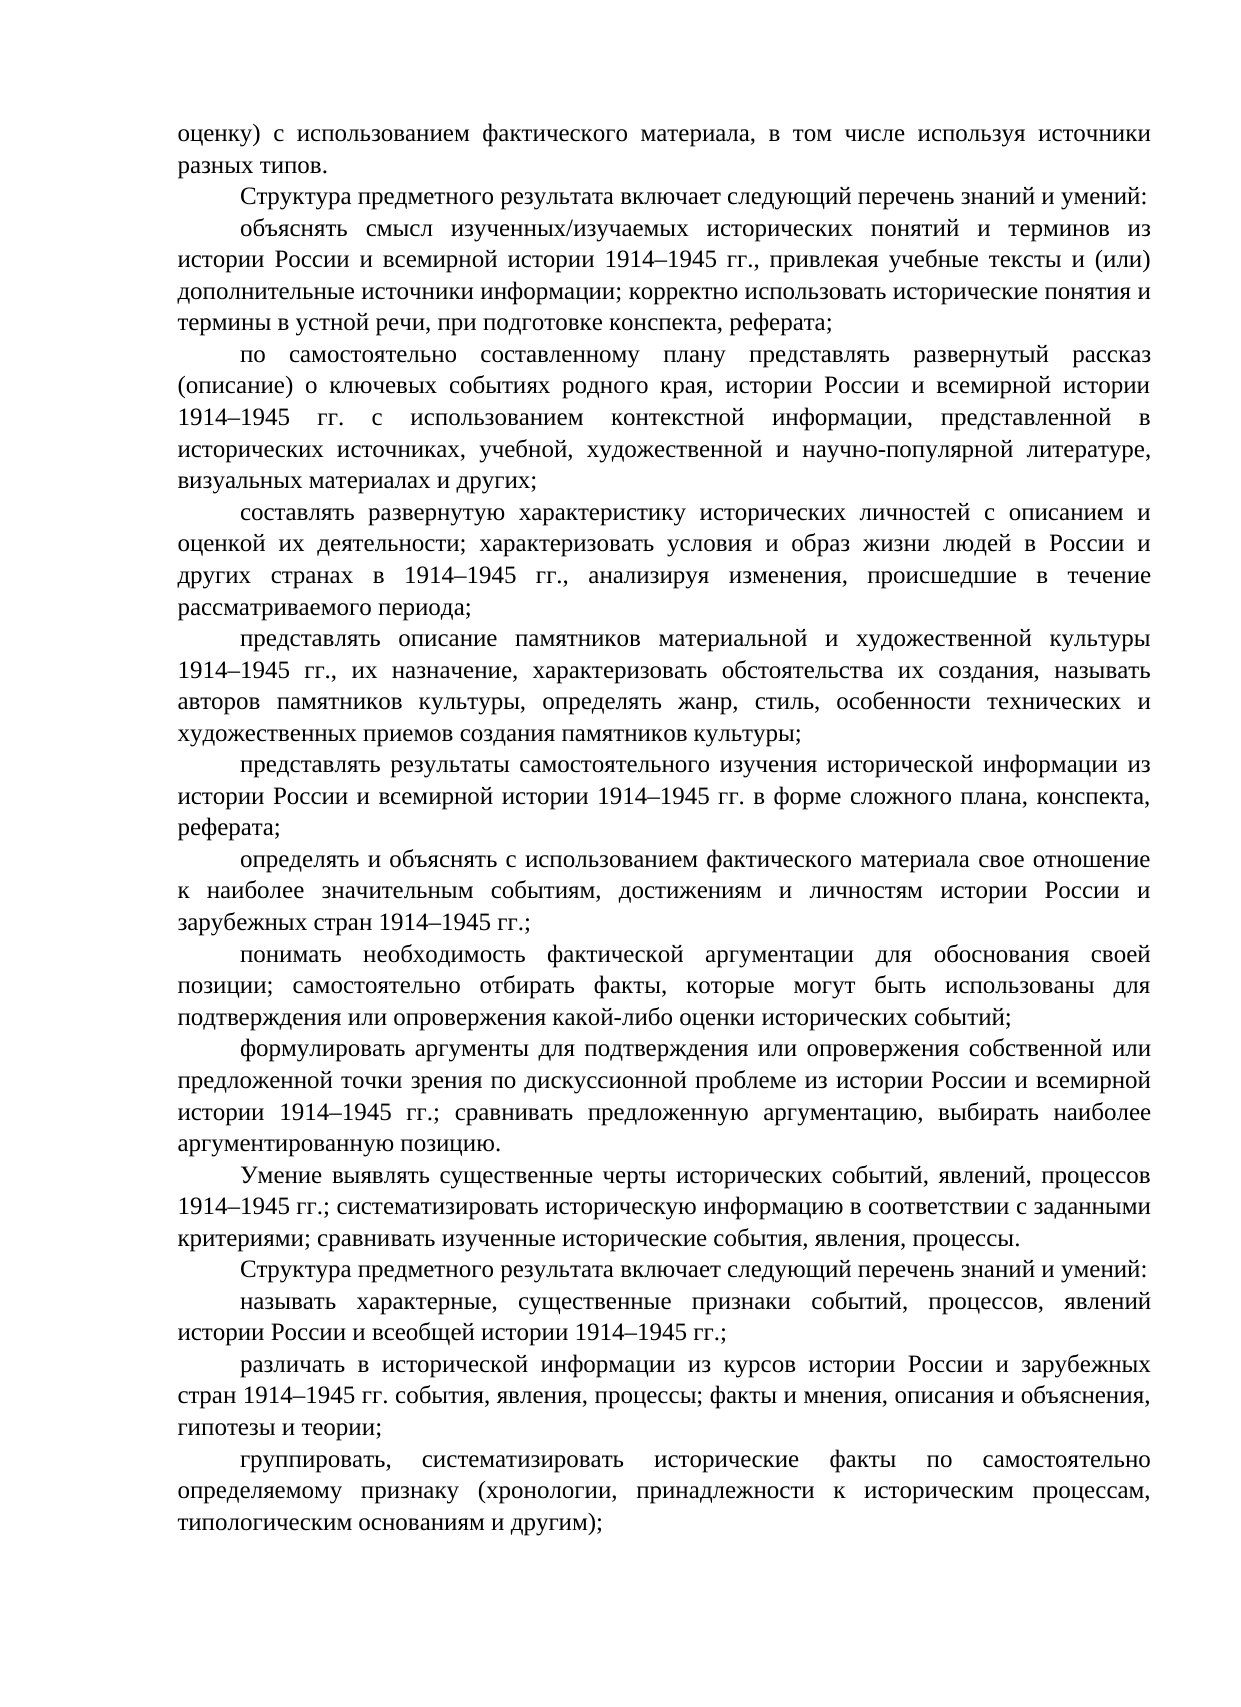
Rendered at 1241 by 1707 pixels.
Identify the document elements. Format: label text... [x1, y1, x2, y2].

text Структура предметного результата включает следующий перечень знаний и умений: [177, 181, 1152, 210]
text представлять результаты самостоятельного изучения исторической информации из истории России и всемирной истории 1914–1945 гг. в форме сложного плана, конспекта, реферата; [177, 749, 1152, 841]
text Умение выявлять существенные черты исторических событий, явлений, процессов 1914–1945 гг.; систематизировать историческую информацию в соответствии с заданными критериями; сравнивать изученные исторические события, явления, процессы. [177, 1160, 1152, 1252]
text определять и объяснять с использованием фактического материала свое отношение к наиболее значительным событиям, достижениям и личностям истории России и зарубежных стран 1914–1945 гг.; [177, 844, 1152, 936]
text понимать необходимость фактической аргументации для обоснования своей позиции; самостоятельно отбирать факты, которые могут быть использованы для подтверждения или опровержения какой-либо оценки исторических событий; [177, 939, 1152, 1031]
text объяснять смысл изученных/изучаемых исторических понятий и терминов из истории России и всемирной истории 1914–1945 гг., привлекая учебные тексты и (или) дополнительные источники информации; корректно использовать исторические понятия и термины в устной речи, при подготовке конспекта, реферата; [177, 213, 1152, 336]
text группировать, систематизировать исторические факты по самостоятельно определяемому признаку (хронологии, принадлежности к историческим процессам, типологическим основаниям и другим); [177, 1444, 1152, 1536]
text Структура предметного результата включает следующий перечень знаний и умений: [177, 1254, 1152, 1283]
text составлять развернутую характеристику исторических личностей с описанием и оценкой их деятельности; характеризовать условия и образ жизни людей в России и других странах в 1914–1945 гг., анализируя изменения, происшедшие в течение рассматриваемого периода; [177, 497, 1152, 620]
text называть характерные, существенные признаки событий, процессов, явлений истории России и всеобщей истории 1914–1945 гг.; [177, 1286, 1152, 1346]
text различать в исторической информации из курсов истории России и зарубежных стран 1914–1945 гг. события, явления, процессы; факты и мнения, описания и объяснения, гипотезы и теории; [177, 1349, 1152, 1441]
text представлять описание памятников материальной и художественной культуры 1914–1945 гг., их назначение, характеризовать обстоятельства их создания, называть авторов памятников культуры, определять жанр, стиль, особенности технических и художественных приемов создания памятников культуры; [177, 623, 1152, 747]
text по самостоятельно составленному плану представлять развернутый рассказ (описание) о ключевых событиях родного края, истории России и всемирной истории 1914–1945 гг. с использованием контекстной информации, представленной в исторических источниках, учебной, художественной и научно-популярной литературе, визуальных материалах и других; [177, 339, 1152, 494]
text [177, 118, 1152, 178]
text формулировать аргументы для подтверждения или опровержения собственной или предложенной точки зрения по дискуссионной проблеме из истории России и всемирной истории 1914–1945 гг.; сравнивать предложенную аргументацию, выбирать наиболее аргументированную позицию. [177, 1033, 1152, 1157]
